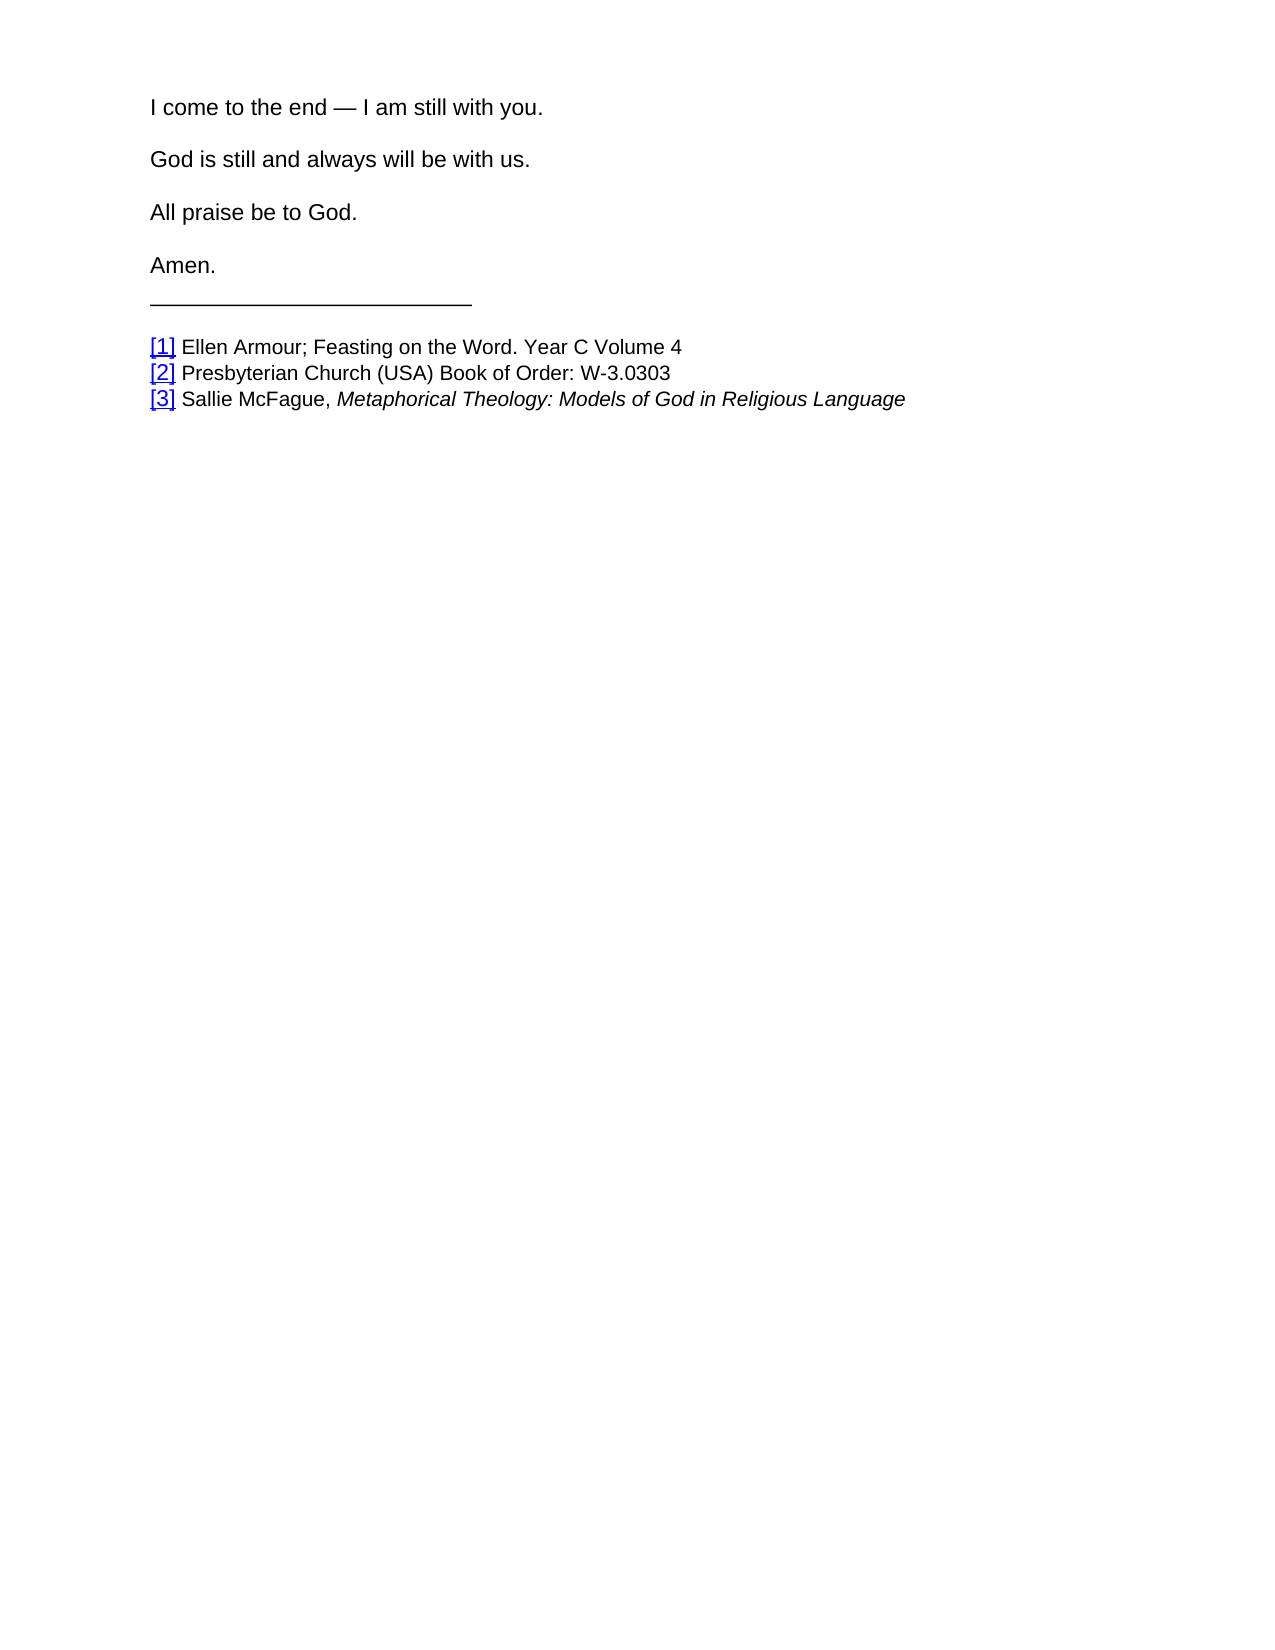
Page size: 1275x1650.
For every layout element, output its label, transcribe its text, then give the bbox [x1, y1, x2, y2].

text I come to the end — I am still with you. [150, 94, 1125, 120]
text [3] Sallie McFague, Metaphorical Theology: Models of God in Religious Language [150, 385, 1125, 412]
text God is still and always will be with us. [150, 146, 1125, 173]
text All praise be to God. [150, 199, 1125, 226]
text [2] Presbyterian Church (USA) Book of Order: W-3.0303 [150, 359, 1125, 385]
text Amen. [150, 252, 1125, 278]
text [1] Ellen Armour; Feasting on the Word. Year C Volume 4 [150, 333, 1125, 359]
